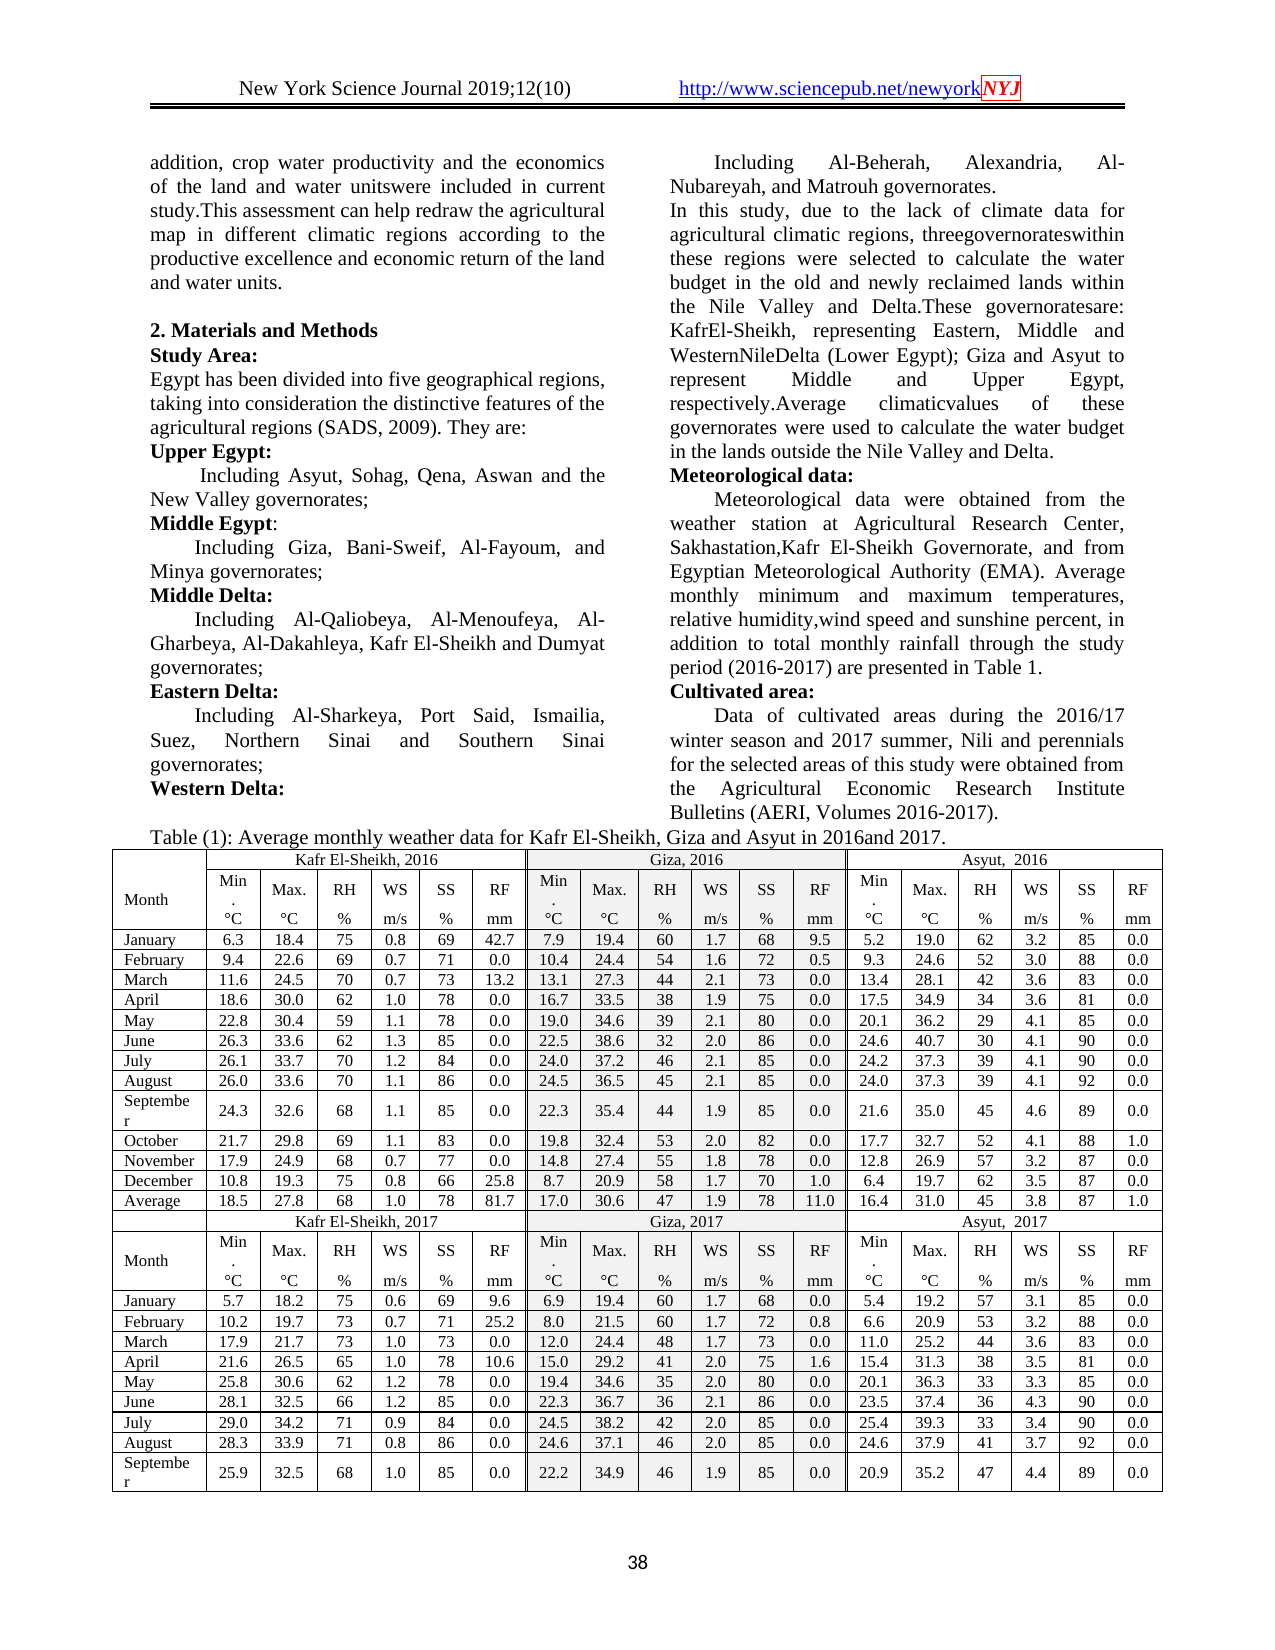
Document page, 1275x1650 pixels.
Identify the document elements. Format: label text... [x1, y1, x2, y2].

table_cell 4.4 [1012, 1453, 1059, 1491]
table_cell % [420, 909, 472, 928]
text In this study, due to the lack of climate data for agricultural climatic regions, threegovernorateswithin these regions were selected to calculate the water budget in the old and newly reclaimed lands within the Nile Valley and Delta.These governoratesare: KafrEl-Sheikh, representing Eastern, Middle and WesternNileDelta (Lower Egypt); Giza and Asyut to represent Middle and Upper Egypt, respectively.Average climaticvalues of these governorates were used to calculate the water budget in the lands outside the Nile Valley and Delta. [669, 198, 1125, 463]
table_cell 24.5 [528, 1413, 580, 1432]
table_cell 85 [740, 1051, 793, 1070]
table_cell August [113, 1071, 206, 1090]
table_cell SS [1060, 1232, 1113, 1270]
table_cell 1.1 [372, 1131, 419, 1150]
table_cell 88 [1060, 1311, 1113, 1331]
table_cell m/s [692, 909, 739, 928]
table_cell 34.2 [261, 1413, 317, 1432]
table_cell 25.2 [473, 1311, 525, 1331]
table_cell 19.7 [261, 1311, 317, 1331]
table_cell 62 [318, 1372, 371, 1391]
table_cell 88 [1060, 1131, 1113, 1150]
table_cell 0.0 [473, 1131, 525, 1150]
table_cell Max. [902, 870, 958, 909]
table_cell 60 [639, 930, 691, 949]
table_cell 20.1 [848, 1372, 901, 1391]
table_cell 21.7 [207, 1131, 260, 1150]
table_cell 16.7 [528, 990, 580, 1009]
table_cell 83 [1060, 970, 1113, 989]
table_cell 35.4 [581, 1091, 638, 1129]
table_cell 9.3 [848, 950, 901, 969]
table_cell 40.7 [902, 1031, 958, 1050]
table_cell WS [692, 870, 739, 909]
table_cell 24.5 [261, 970, 317, 989]
table_cell 72 [740, 950, 793, 969]
table_cell 2.0 [692, 1031, 739, 1050]
table_cell April [113, 1352, 206, 1371]
table_cell 57 [959, 1291, 1011, 1310]
table_cell 11.0 [794, 1191, 845, 1210]
table_cell 0.0 [1114, 930, 1162, 949]
table_cell 78 [740, 1151, 793, 1170]
table_cell 0.0 [1114, 1413, 1162, 1432]
table_cell % [420, 1270, 472, 1290]
table_cell 0.0 [473, 1332, 525, 1351]
table_cell 77 [420, 1151, 472, 1170]
text Meteorological data were obtained from the weather station at Agricultural Research Center, Sakhastation,Kafr El-Sheikh Governorate, and from Egyptian Meteorological Authority (EMA). Average monthly minimum and maximum temperatures, relative humidity,wind speed and sunshine percent, in addition to total monthly rainfall through the study period (2016-2017) are presented in Table 1. [669, 487, 1125, 679]
table_cell 18.4 [261, 930, 317, 949]
table_cell RF [794, 870, 845, 909]
table_cell 62 [959, 930, 1011, 949]
table_cell 86 [420, 1071, 472, 1090]
table_cell 0.9 [372, 1413, 419, 1432]
table_cell WS [372, 1232, 419, 1270]
table_cell 65 [318, 1352, 371, 1371]
table_cell 60 [639, 1311, 691, 1331]
table_cell 25.4 [848, 1413, 901, 1432]
table_cell 75 [740, 1352, 793, 1371]
table_cell 86 [420, 1433, 472, 1452]
table_cell Max. [261, 870, 317, 909]
table_cell 41 [639, 1352, 691, 1371]
table_cell 66 [318, 1392, 371, 1411]
table_cell 0.8 [372, 930, 419, 949]
table_cell 0.0 [794, 1091, 845, 1129]
table_cell December [113, 1171, 206, 1190]
table_cell 33.6 [261, 1071, 317, 1090]
table_cell 1.2 [372, 1051, 419, 1070]
table_cell 5.2 [848, 930, 901, 949]
table_cell 1.0 [1114, 1191, 1162, 1210]
table_cell 90 [1060, 1031, 1113, 1050]
table_cell 24.4 [581, 1332, 638, 1351]
table_cell 0.0 [794, 1131, 845, 1150]
table_cell % [639, 1270, 691, 1290]
table_cell 12.8 [848, 1151, 901, 1170]
table_cell mm [473, 1270, 525, 1290]
table_cell RF [473, 1232, 525, 1270]
table_cell % [740, 1270, 793, 1290]
table_cell 3.0 [1012, 950, 1059, 969]
table_cell 7.9 [528, 930, 580, 949]
table_cell 3.1 [1012, 1291, 1059, 1310]
table_cell 0.0 [1114, 1453, 1162, 1491]
table_cell 0.0 [1114, 1352, 1162, 1371]
text Table (1): Average monthly weather data for Kafr El-Sheikh, Giza and Asyut in 2016and 2017. [150, 825, 1125, 849]
table_cell % [959, 909, 1011, 928]
table_cell 0.0 [1114, 1332, 1162, 1351]
table_cell 0.0 [794, 1071, 845, 1090]
table_cell 32 [639, 1031, 691, 1050]
table_cell 35 [639, 1372, 691, 1391]
table_cell 1.0 [794, 1171, 845, 1190]
table_cell 71 [420, 1311, 472, 1331]
table_cell 3.5 [1012, 1171, 1059, 1190]
table_cell 11.0 [848, 1332, 901, 1351]
table_cell 25.8 [207, 1372, 260, 1391]
table_cell 69 [318, 950, 371, 969]
table_cell % [318, 1270, 371, 1290]
table_cell 27.4 [581, 1151, 638, 1170]
table_cell 89 [1060, 1453, 1113, 1491]
table_cell °C [848, 909, 901, 928]
table_cell °C [528, 909, 580, 928]
table_cell 3.2 [1012, 1311, 1059, 1331]
table_cell 85 [740, 1433, 793, 1452]
table_cell 32.6 [261, 1091, 317, 1129]
table_cell 31.3 [902, 1352, 958, 1371]
table_cell 6.3 [207, 930, 260, 949]
table_cell 53 [959, 1311, 1011, 1331]
table_cell July [113, 1413, 206, 1432]
table_cell 3.2 [1012, 1151, 1059, 1170]
table_cell 21.6 [848, 1091, 901, 1129]
table_cell 0.6 [372, 1291, 419, 1310]
table_cell 68 [318, 1091, 371, 1129]
table_cell 1.7 [692, 1332, 739, 1351]
table_cell 36.7 [581, 1392, 638, 1411]
table_cell 0.5 [794, 950, 845, 969]
table_cell 19.3 [261, 1171, 317, 1190]
table_cell 39 [639, 1010, 691, 1029]
table_cell 36.2 [902, 1010, 958, 1029]
table_cell 73 [318, 1311, 371, 1331]
text Eastern Delta: [150, 679, 605, 703]
table_cell 0.0 [794, 1413, 845, 1432]
table_cell 32.4 [581, 1131, 638, 1150]
table_cell 68 [318, 1453, 371, 1491]
table_cell % [318, 909, 371, 928]
table_cell 39.3 [902, 1413, 958, 1432]
table_cell 44 [639, 1091, 691, 1129]
table_cell 81 [1060, 990, 1113, 1009]
table_cell 44 [639, 970, 691, 989]
table_cell Max. [581, 870, 638, 909]
table_cell 24.2 [848, 1051, 901, 1070]
table_cell 37.4 [902, 1392, 958, 1411]
table_cell RF [1114, 870, 1162, 909]
table_cell 85 [740, 1091, 793, 1129]
table_cell 30.0 [261, 990, 317, 1009]
table_cell 17.5 [848, 990, 901, 1009]
table_cell May [113, 1010, 206, 1029]
table_cell 27.8 [261, 1191, 317, 1210]
table_cell 21.7 [261, 1332, 317, 1351]
table_cell 83 [1060, 1332, 1113, 1351]
table_cell 17.7 [848, 1131, 901, 1150]
table_cell 60 [639, 1291, 691, 1310]
table_cell 59 [318, 1010, 371, 1029]
table_cell 1.0 [372, 1332, 419, 1351]
table_cell 0.0 [473, 1392, 525, 1411]
table_cell 25.8 [473, 1171, 525, 1190]
table_cell 73 [420, 970, 472, 989]
table_cell June [113, 1392, 206, 1411]
table_cell Min. [848, 1232, 901, 1270]
table_cell 53 [639, 1131, 691, 1150]
table_cell 0.0 [794, 1372, 845, 1391]
table_cell 0.8 [372, 1171, 419, 1190]
table_cell 78 [420, 1352, 472, 1371]
table_cell 0.0 [473, 990, 525, 1009]
table_cell 0.0 [473, 1010, 525, 1029]
table_cell 0.0 [1114, 1311, 1162, 1331]
table_cell 30 [959, 1031, 1011, 1050]
table_cell February [113, 950, 206, 969]
table_cell mm [794, 1270, 845, 1290]
table_cell 17.9 [207, 1332, 260, 1351]
table_header Giza, 2016 [528, 850, 845, 869]
table_cell 5.7 [207, 1291, 260, 1310]
text Upper Egypt: [150, 439, 605, 463]
table_cell May [113, 1372, 206, 1391]
table_cell 33.7 [261, 1051, 317, 1070]
table_cell 34.6 [581, 1010, 638, 1029]
table_cell 8.0 [528, 1311, 580, 1331]
table_cell 42 [639, 1413, 691, 1432]
table_cell % [1060, 1270, 1113, 1290]
table_cell 85 [1060, 930, 1113, 949]
table_cell 10.4 [528, 950, 580, 969]
table_cell Kafr El-Sheikh, 2017 [207, 1211, 525, 1231]
table_cell 68 [318, 1151, 371, 1170]
table_cell 6.9 [528, 1291, 580, 1310]
text Egypt has been divided into five geographical regions, taking into consideration the distinctive features of the agricultural regions (SADS, 2009). They are: [150, 367, 605, 439]
table_cell 34.9 [581, 1453, 638, 1491]
table_cell 0.0 [1114, 1071, 1162, 1090]
table_cell November [113, 1151, 206, 1170]
table_cell 1.2 [372, 1372, 419, 1391]
table_cell 3.7 [1012, 1433, 1059, 1452]
table_cell 52 [959, 1131, 1011, 1150]
table_cell 2.0 [692, 1352, 739, 1371]
table_cell 18.6 [207, 990, 260, 1009]
table_cell 24.6 [848, 1031, 901, 1050]
table_cell 3.6 [1012, 1332, 1059, 1351]
table_cell 37.1 [581, 1433, 638, 1452]
table_cell °C [902, 1270, 958, 1290]
table_cell 38 [639, 990, 691, 1009]
table_cell 32.5 [261, 1392, 317, 1411]
table_cell 62 [318, 990, 371, 1009]
table_cell 22.2 [528, 1453, 580, 1491]
table_cell 70 [740, 1171, 793, 1190]
table_cell 68 [740, 1291, 793, 1310]
table_cell 0.0 [1114, 970, 1162, 989]
table_cell 30.4 [261, 1010, 317, 1029]
table_cell 0.0 [794, 1291, 845, 1310]
table_cell 47 [639, 1191, 691, 1210]
table_cell 73 [740, 1332, 793, 1351]
table_cell RH [959, 870, 1011, 909]
table_cell 17.9 [207, 1151, 260, 1170]
table_cell 87 [1060, 1191, 1113, 1210]
text Meteorological data: [669, 463, 1125, 487]
table_cell August [113, 1433, 206, 1452]
table_cell 72 [740, 1311, 793, 1331]
table_cell 3.6 [1012, 990, 1059, 1009]
table_cell 2.1 [692, 1010, 739, 1029]
table_cell September [113, 1453, 206, 1491]
table_cell 29 [959, 1010, 1011, 1029]
table_cell Min. [207, 870, 260, 909]
table_cell 0.7 [372, 1151, 419, 1170]
table_cell 10.6 [473, 1352, 525, 1371]
table_cell RF [473, 870, 525, 909]
table_cell 33.9 [261, 1433, 317, 1452]
table_cell 28.3 [207, 1433, 260, 1452]
table_cell 85 [1060, 1010, 1113, 1029]
table_cell 0.0 [1114, 1433, 1162, 1452]
table_cell 15.4 [848, 1352, 901, 1371]
table_cell 19.0 [528, 1010, 580, 1029]
table_cell 0.0 [1114, 1372, 1162, 1391]
table_cell 0.8 [372, 1433, 419, 1452]
table_cell 1.8 [692, 1151, 739, 1170]
table_cell WS [372, 870, 419, 909]
table_cell SS [740, 1232, 793, 1270]
table_cell 24.6 [902, 950, 958, 969]
table_cell 45 [959, 1091, 1011, 1129]
table_cell 90 [1060, 1413, 1113, 1432]
table_cell 92 [1060, 1071, 1113, 1090]
table_cell 2.1 [692, 1392, 739, 1411]
table_cell 85 [420, 1453, 472, 1491]
table_cell SS [1060, 870, 1113, 909]
table_cell 1.3 [372, 1031, 419, 1050]
table_cell 21.5 [581, 1311, 638, 1331]
table_cell 75 [318, 1291, 371, 1310]
table_cell 1.7 [692, 930, 739, 949]
table_cell 3.6 [1012, 970, 1059, 989]
table_cell SS [420, 1232, 472, 1270]
table_cell 0.0 [1114, 1051, 1162, 1070]
table_cell 80 [740, 1372, 793, 1391]
table_cell January [113, 930, 206, 949]
text Including Al-Beherah, Alexandria, Al-Nubareyah, and Matrouh governorates. [669, 150, 1125, 198]
table_cell 1.2 [372, 1392, 419, 1411]
table_cell 90 [1060, 1051, 1113, 1070]
table_cell 0.0 [473, 1151, 525, 1170]
table_cell 45 [959, 1191, 1011, 1210]
table_cell 23.5 [848, 1392, 901, 1411]
table_cell 0.0 [1114, 1171, 1162, 1190]
table_cell 84 [420, 1413, 472, 1432]
table_cell 73 [420, 1332, 472, 1351]
table_cell 1.7 [692, 1291, 739, 1310]
table_cell SS [420, 870, 472, 909]
table_cell 92 [1060, 1433, 1113, 1452]
table_cell 46 [639, 1453, 691, 1491]
table_cell 14.8 [528, 1151, 580, 1170]
table_cell 15.0 [528, 1352, 580, 1371]
table_cell °C [207, 1270, 260, 1290]
table_cell 19.0 [902, 930, 958, 949]
table_cell m/s [692, 1270, 739, 1290]
table_cell 87 [1060, 1151, 1113, 1170]
table_cell 82 [740, 1131, 793, 1150]
table_cell °C [528, 1270, 580, 1290]
table_cell 0.0 [473, 1031, 525, 1050]
table_cell WS [692, 1232, 739, 1270]
table_cell 35.0 [902, 1091, 958, 1129]
table_cell 38 [959, 1352, 1011, 1371]
table_cell 0.0 [473, 1433, 525, 1452]
table_cell 25.9 [207, 1453, 260, 1491]
table_cell 18.5 [207, 1191, 260, 1210]
table_cell m/s [372, 1270, 419, 1290]
table_cell 1.0 [372, 1453, 419, 1491]
table_cell % [1060, 909, 1113, 928]
table_cell 20.1 [848, 1010, 901, 1029]
table_cell 0.0 [1114, 950, 1162, 969]
table_cell 2.0 [692, 1433, 739, 1452]
table_cell WS [1012, 1232, 1059, 1270]
table_cell 73 [740, 970, 793, 989]
table_cell 0.0 [1114, 1291, 1162, 1310]
table_header Kafr El-Sheikh, 2016 [207, 850, 525, 869]
table_cell Min. [848, 870, 901, 909]
table_cell 11.6 [207, 970, 260, 989]
table_cell 1.1 [372, 1071, 419, 1090]
text Study Area: [150, 342, 605, 367]
table_cell 89 [1060, 1091, 1113, 1129]
table_cell 22.5 [528, 1031, 580, 1050]
table_cell 55 [639, 1151, 691, 1170]
table_cell 36.3 [902, 1372, 958, 1391]
table_cell 22.3 [528, 1392, 580, 1411]
table_cell 2.0 [692, 1372, 739, 1391]
table_cell 0.0 [473, 950, 525, 969]
table_cell 1.7 [692, 1171, 739, 1190]
table_cell 0.0 [473, 1413, 525, 1432]
table_cell 5.4 [848, 1291, 901, 1310]
table_cell 1.9 [692, 990, 739, 1009]
table_cell 39 [959, 1051, 1011, 1070]
table_cell Asyut, 2017 [848, 1211, 1162, 1231]
table_cell 9.4 [207, 950, 260, 969]
table_cell RH [318, 870, 371, 909]
table_cell 22.3 [528, 1091, 580, 1129]
table_cell m/s [1012, 909, 1059, 928]
table_cell 0.0 [1114, 1151, 1162, 1170]
table_cell 24.3 [207, 1091, 260, 1129]
table_cell 0.0 [1114, 990, 1162, 1009]
table_cell February [113, 1311, 206, 1331]
table_cell Min. [528, 870, 580, 909]
table_cell 78 [420, 990, 472, 1009]
table_cell 71 [318, 1413, 371, 1432]
table_cell 0.7 [372, 970, 419, 989]
table_cell 37.2 [581, 1051, 638, 1070]
table_cell 19.8 [528, 1131, 580, 1150]
table_cell 33 [959, 1372, 1011, 1391]
table_cell 19.4 [581, 930, 638, 949]
table_cell 62 [318, 1031, 371, 1050]
table_cell 44 [959, 1332, 1011, 1351]
table_cell 48 [639, 1332, 691, 1351]
table_cell 37.3 [902, 1051, 958, 1070]
table_cell 85 [740, 1453, 793, 1491]
table_cell RF [1114, 1232, 1162, 1270]
table_cell °C [902, 909, 958, 928]
table_cell 1.0 [372, 990, 419, 1009]
table_cell 0.0 [794, 1051, 845, 1070]
table_cell 29.0 [207, 1413, 260, 1432]
table_cell WS [1012, 870, 1059, 909]
table_cell Max. [581, 1232, 638, 1270]
table_cell °C [261, 1270, 317, 1290]
table_cell 0.0 [794, 990, 845, 1009]
table_cell 2.0 [692, 1413, 739, 1432]
table_cell 31.0 [902, 1191, 958, 1210]
table_cell 13.1 [528, 970, 580, 989]
table_cell 3.3 [1012, 1372, 1059, 1391]
table_cell RH [959, 1232, 1011, 1270]
table_cell 3.8 [1012, 1191, 1059, 1210]
text 2. Materials and Methods [150, 318, 605, 342]
table_cell 83 [420, 1131, 472, 1150]
table_cell 85 [1060, 1372, 1113, 1391]
table_cell January [113, 1291, 206, 1310]
table_cell 71 [318, 1433, 371, 1452]
table_cell 0.0 [794, 1453, 845, 1491]
table_cell 8.7 [528, 1171, 580, 1190]
table_cell 1.1 [372, 1091, 419, 1129]
table_header Asyut, 2016 [848, 850, 1162, 869]
table_cell 35.2 [902, 1453, 958, 1491]
table_cell 86 [740, 1392, 793, 1411]
table_cell 9.6 [473, 1291, 525, 1310]
table_cell 0.0 [794, 1433, 845, 1452]
text Including Giza, Bani-Sweif, Al-Fayoum, and Minya governorates; [150, 535, 605, 583]
table_cell SS [740, 870, 793, 909]
table_cell °C [261, 909, 317, 928]
table_cell 1.0 [1114, 1131, 1162, 1150]
table_cell Giza, 2017 [528, 1211, 845, 1231]
table_cell % [959, 1270, 1011, 1290]
table_cell 3.5 [1012, 1352, 1059, 1371]
table_cell 0.7 [372, 1311, 419, 1331]
table_cell 38.6 [581, 1031, 638, 1050]
table_cell 70 [318, 970, 371, 989]
table_cell 71 [420, 950, 472, 969]
table_cell 0.0 [794, 1151, 845, 1170]
table_cell 2.1 [692, 1051, 739, 1070]
table_cell m/s [372, 909, 419, 928]
table_cell 81.7 [473, 1191, 525, 1210]
table_cell 24.9 [261, 1151, 317, 1170]
table_cell 90 [1060, 1392, 1113, 1411]
table_cell Max. [902, 1232, 958, 1270]
text Including Al-Sharkeya, Port Said, Ismailia, Suez, Northern Sinai and Southern Sinai governorates; [150, 703, 605, 776]
table_cell 10.2 [207, 1311, 260, 1331]
table_cell 12.0 [528, 1332, 580, 1351]
table_cell 1.9 [692, 1191, 739, 1210]
text Middle Egypt: [150, 511, 605, 535]
table_cell 41 [959, 1433, 1011, 1452]
table_cell 78 [420, 1372, 472, 1391]
table_cell 46 [639, 1433, 691, 1452]
table_cell 30.6 [581, 1191, 638, 1210]
table_cell 21.6 [207, 1352, 260, 1371]
table_cell m/s [1012, 1270, 1059, 1290]
table_cell 58 [639, 1171, 691, 1190]
table_cell 1.6 [692, 950, 739, 969]
table_cell 0.0 [473, 1372, 525, 1391]
table_cell % [639, 909, 691, 928]
table_cell Average [113, 1191, 206, 1210]
table_header Month [113, 850, 206, 928]
table_cell RF [794, 1232, 845, 1270]
table_cell °C [581, 909, 638, 928]
table_cell 4.1 [1012, 1010, 1059, 1029]
table_cell RH [318, 1232, 371, 1270]
table_cell 73 [318, 1332, 371, 1351]
table_cell June [113, 1031, 206, 1050]
table_cell 28.1 [207, 1392, 260, 1411]
table_cell 0.0 [794, 1332, 845, 1351]
table_cell 2.1 [692, 970, 739, 989]
table_cell 0.0 [473, 1091, 525, 1129]
table_cell 1.9 [692, 1453, 739, 1491]
table_cell 62 [959, 1171, 1011, 1190]
table_cell RH [639, 870, 691, 909]
table_cell 13.2 [473, 970, 525, 989]
table_cell 75 [740, 990, 793, 1009]
table_cell 68 [318, 1191, 371, 1210]
table_cell 57 [959, 1151, 1011, 1170]
table_cell 19.7 [902, 1171, 958, 1190]
table_cell 4.1 [1012, 1071, 1059, 1090]
table_cell 88 [1060, 950, 1113, 969]
table_cell 1.0 [372, 1352, 419, 1371]
table_cell 2.1 [692, 1071, 739, 1090]
table_cell 39 [959, 1071, 1011, 1090]
table_cell 69 [420, 930, 472, 949]
table_cell 0.0 [1114, 1091, 1162, 1129]
table_cell 85 [740, 1071, 793, 1090]
table_cell March [113, 970, 206, 989]
table_cell 3.2 [1012, 930, 1059, 949]
table_cell °C [581, 1270, 638, 1290]
table_cell 30.6 [261, 1372, 317, 1391]
table_cell 0.0 [1114, 1010, 1162, 1029]
table_cell 86 [740, 1031, 793, 1050]
table_cell 26.5 [261, 1352, 317, 1371]
table_cell September [113, 1091, 206, 1129]
table_cell 85 [420, 1392, 472, 1411]
table_cell 29.2 [581, 1352, 638, 1371]
table_cell 2.0 [692, 1131, 739, 1150]
table_cell 24.6 [848, 1433, 901, 1452]
table_cell 0.8 [794, 1311, 845, 1331]
table_cell 85 [740, 1413, 793, 1432]
table_cell March [113, 1332, 206, 1351]
table_cell 81 [1060, 1352, 1113, 1371]
table_cell 69 [318, 1131, 371, 1150]
table_cell 22.6 [261, 950, 317, 969]
table_cell 66 [420, 1171, 472, 1190]
table_cell 20.9 [902, 1311, 958, 1331]
text Middle Delta: [150, 583, 605, 607]
table_cell 19.4 [581, 1291, 638, 1310]
table_cell 28.1 [902, 970, 958, 989]
table_cell October [113, 1131, 206, 1150]
table_cell 29.8 [261, 1131, 317, 1150]
table_cell 24.0 [848, 1071, 901, 1090]
table_cell 24.6 [528, 1433, 580, 1452]
table_cell 34 [959, 990, 1011, 1009]
table_cell 4.6 [1012, 1091, 1059, 1129]
table_cell 22.8 [207, 1010, 260, 1029]
table_cell 87 [1060, 1171, 1113, 1190]
table_cell 37.3 [902, 1071, 958, 1090]
table_cell 20.9 [581, 1171, 638, 1190]
table_cell 0.7 [372, 950, 419, 969]
table_cell 20.9 [848, 1453, 901, 1491]
table_cell 24.4 [581, 950, 638, 969]
table_cell 0.0 [794, 1010, 845, 1029]
table_cell 26.9 [902, 1151, 958, 1170]
table_cell 42 [959, 970, 1011, 989]
table_cell Max. [261, 1232, 317, 1270]
table_cell 78 [420, 1010, 472, 1029]
table_cell 4.1 [1012, 1031, 1059, 1050]
table_cell [113, 1211, 206, 1231]
table_cell 85 [420, 1031, 472, 1050]
table_cell 33 [959, 1413, 1011, 1432]
table_cell 85 [420, 1091, 472, 1129]
table_cell 0.0 [473, 1051, 525, 1070]
table_cell 26.0 [207, 1071, 260, 1090]
table_cell 19.2 [902, 1291, 958, 1310]
table_cell 75 [318, 930, 371, 949]
table_cell 45 [639, 1071, 691, 1090]
table_cell 78 [420, 1191, 472, 1210]
table_cell 19.4 [528, 1372, 580, 1391]
table_cell 4.1 [1012, 1131, 1059, 1150]
table_cell 16.4 [848, 1191, 901, 1210]
table_cell 1.0 [372, 1191, 419, 1210]
table_cell 34.9 [902, 990, 958, 1009]
table_cell mm [1114, 1270, 1162, 1290]
table_cell April [113, 990, 206, 1009]
table_cell 1.9 [692, 1091, 739, 1129]
table_cell 0.0 [473, 1453, 525, 1491]
table_cell 3.4 [1012, 1413, 1059, 1432]
table_cell % [740, 909, 793, 928]
table_cell °C [848, 1270, 901, 1290]
table_cell 1.1 [372, 1010, 419, 1029]
table_cell 34.6 [581, 1372, 638, 1391]
table_cell 32.7 [902, 1131, 958, 1150]
table_cell Month [113, 1232, 206, 1290]
table_cell 0.0 [794, 970, 845, 989]
text Including Asyut, Sohag, Qena, Aswan and the New Valley governorates; [150, 463, 605, 511]
table_cell 0.0 [473, 1071, 525, 1090]
table_cell 36.5 [581, 1071, 638, 1090]
table_cell 6.6 [848, 1311, 901, 1331]
table_cell 80 [740, 1010, 793, 1029]
table_cell 0.0 [794, 1031, 845, 1050]
table_cell 24.0 [528, 1051, 580, 1070]
table_cell 68 [740, 930, 793, 949]
table_cell 70 [318, 1051, 371, 1070]
table_cell 4.3 [1012, 1392, 1059, 1411]
table_cell Min. [207, 1232, 260, 1270]
table_cell 84 [420, 1051, 472, 1070]
table_cell 24.5 [528, 1071, 580, 1090]
table_cell 36 [959, 1392, 1011, 1411]
table_cell 18.2 [261, 1291, 317, 1310]
text Western Delta: [150, 776, 605, 800]
table_cell 26.1 [207, 1051, 260, 1070]
text Cultivated area: [669, 679, 1125, 703]
table_cell 42.7 [473, 930, 525, 949]
text Data of cultivated areas during the 2016/17 winter season and 2017 summer, Nili and perennials for the selected areas of this study were obtained from the Agricultural Economic Research Institute Bulletins (AERI, Volumes 2016-2017). [669, 703, 1125, 824]
table_cell 47 [959, 1453, 1011, 1491]
table_cell Min. [528, 1232, 580, 1270]
table_cell 1.6 [794, 1352, 845, 1371]
table_cell mm [473, 909, 525, 928]
table_cell 1.7 [692, 1311, 739, 1331]
table_cell 6.4 [848, 1171, 901, 1190]
table_cell 33.6 [261, 1031, 317, 1050]
table_cell 26.3 [207, 1031, 260, 1050]
table_cell 33.5 [581, 990, 638, 1009]
table_cell 9.5 [794, 930, 845, 949]
table_cell 17.0 [528, 1191, 580, 1210]
table_cell 52 [959, 950, 1011, 969]
table_cell 36 [639, 1392, 691, 1411]
table_cell 0.0 [1114, 1392, 1162, 1411]
table_cell 0.0 [794, 1392, 845, 1411]
table_cell 78 [740, 1191, 793, 1210]
table_cell 75 [318, 1171, 371, 1190]
table_cell mm [794, 909, 845, 928]
table_cell °C [207, 909, 260, 928]
table_cell 10.8 [207, 1171, 260, 1190]
table_cell 46 [639, 1051, 691, 1070]
table_cell 38.2 [581, 1413, 638, 1432]
table_cell 13.4 [848, 970, 901, 989]
table_cell 54 [639, 950, 691, 969]
table_cell July [113, 1051, 206, 1070]
table_cell 25.2 [902, 1332, 958, 1351]
text Including Al-Qaliobeya, Al-Menoufeya, Al-Gharbeya, Al-Dakahleya, Kafr El-Sheikh and Dumyat governorates; [150, 607, 605, 679]
table_cell mm [1114, 909, 1162, 928]
table_cell 4.1 [1012, 1051, 1059, 1070]
table_cell 69 [420, 1291, 472, 1310]
table_cell 32.5 [261, 1453, 317, 1491]
table_cell 27.3 [581, 970, 638, 989]
table_cell 0.0 [1114, 1031, 1162, 1050]
table_cell 70 [318, 1071, 371, 1090]
table_cell 85 [1060, 1291, 1113, 1310]
table_cell 37.9 [902, 1433, 958, 1452]
table_cell RH [639, 1232, 691, 1270]
